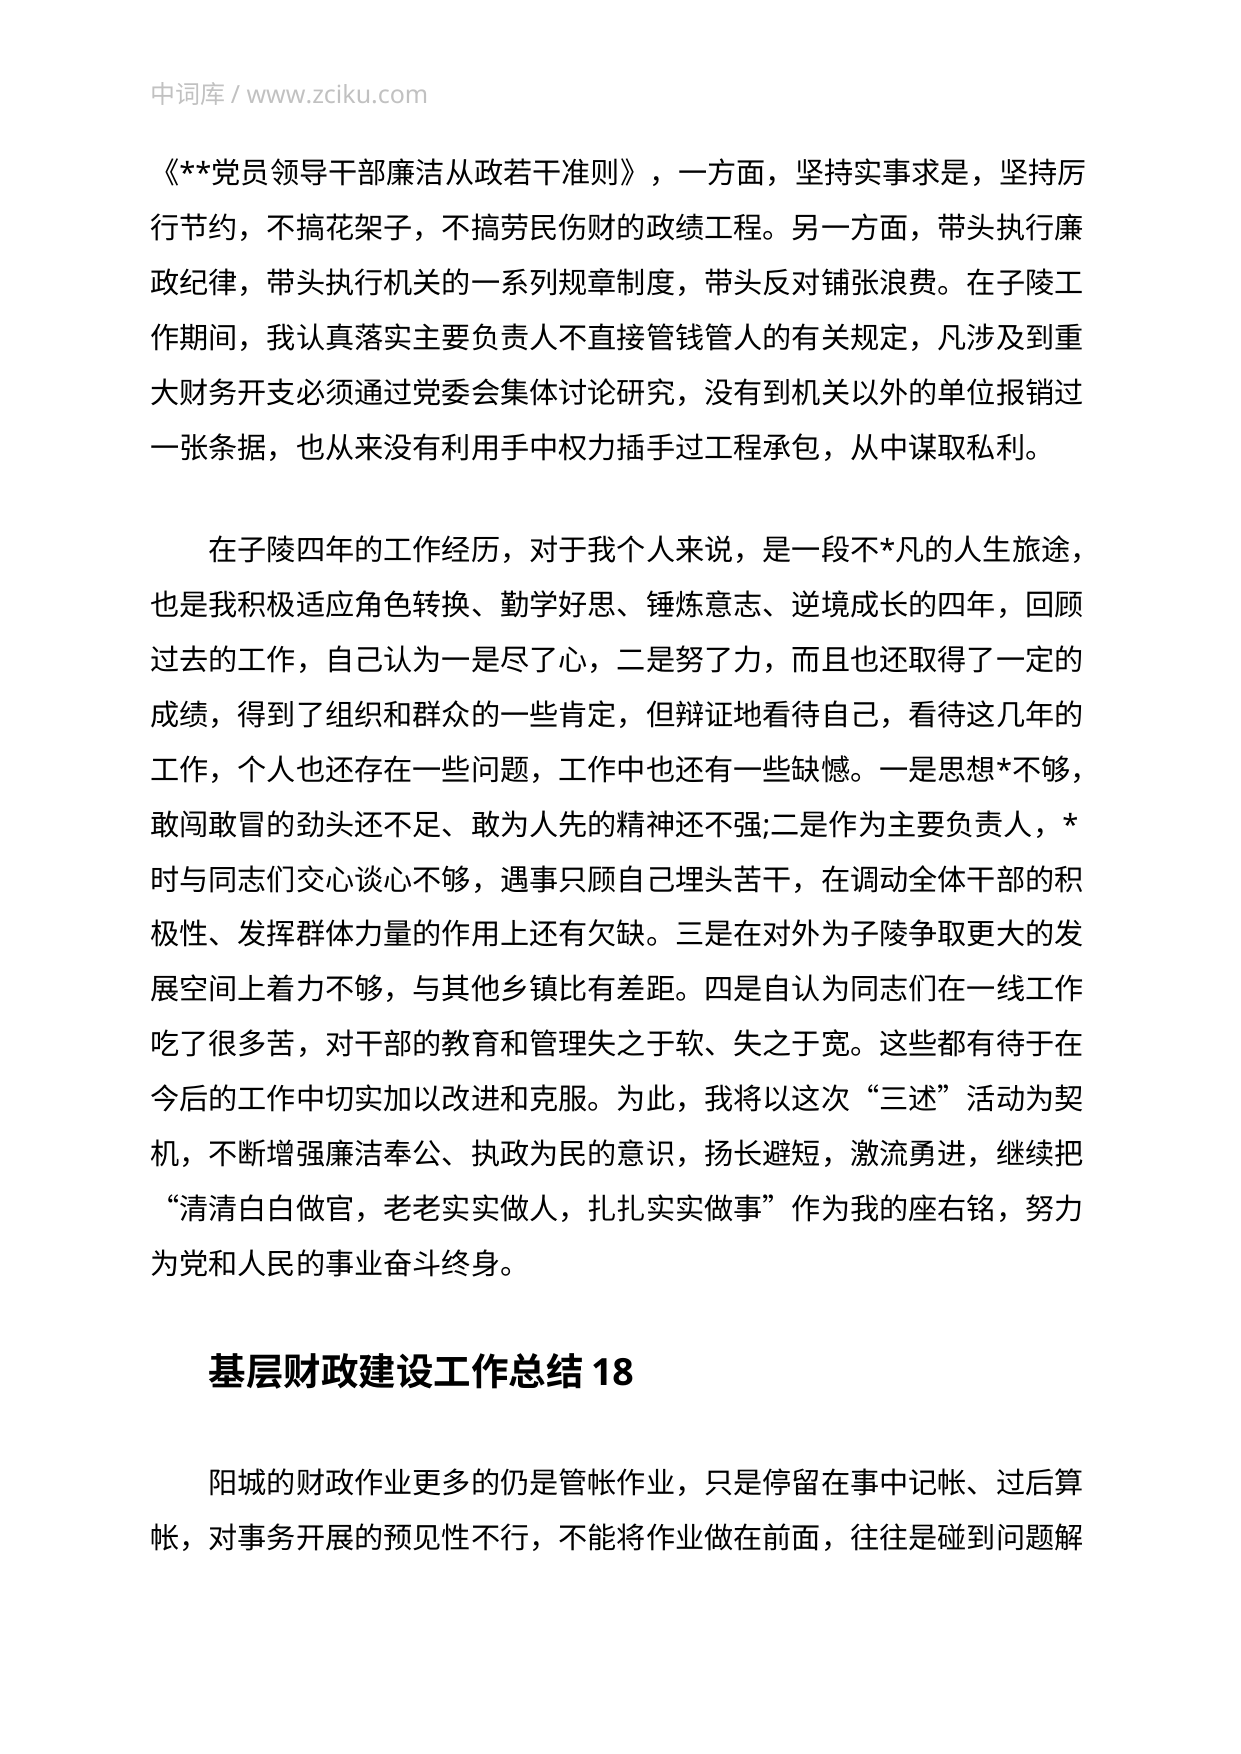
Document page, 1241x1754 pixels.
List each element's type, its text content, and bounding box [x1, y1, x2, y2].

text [150, 1460, 1090, 1557]
text 基层财政建设工作总结18 [150, 1342, 1090, 1397]
text 在子陵四年的工作经历，对于我个人来说，是一段不*凡的人生旅途，也是我积极适应角色转换、勤学好思、锤炼意志、逆境成长的四年，回顾过去的工作，自己认为一是尽了心，二是努了力，而且也还取得了一定的成绩，得到了组织和群众的一些肯定，但辩证地看待自己，看待这几年的工作，个人也还存在一些问题，工作中也还有一些缺憾。一是思想*不够，敢闯敢冒的劲头还不足、敢为人先的精神还不强;二是作为主要负责人，*时与同志们交心谈心不够，遇事只顾自己埋头苦干，在调动全体干部的积极性、发挥群体力量的作用上还有欠缺。三是在对外为子陵争取更大的发展空间上着力不够，与其他乡镇比有差距。四是自认为同志们在一线工作吃了很多苦，对干部的教育和管理失之于软、失之于宽。这些都有待于在今后的工作中切实加以改进和克服。为此，我将以这次“三述”活动为契机，不断增强廉洁奉公、执政为民的意识，扬长避短，激流勇进，继续把“清清白白做官，老老实实做人，扎扎实实做事”作为我的座右铭，努力为党和人民的事业奋斗终身。 [150, 526, 1090, 1283]
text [150, 150, 1090, 467]
